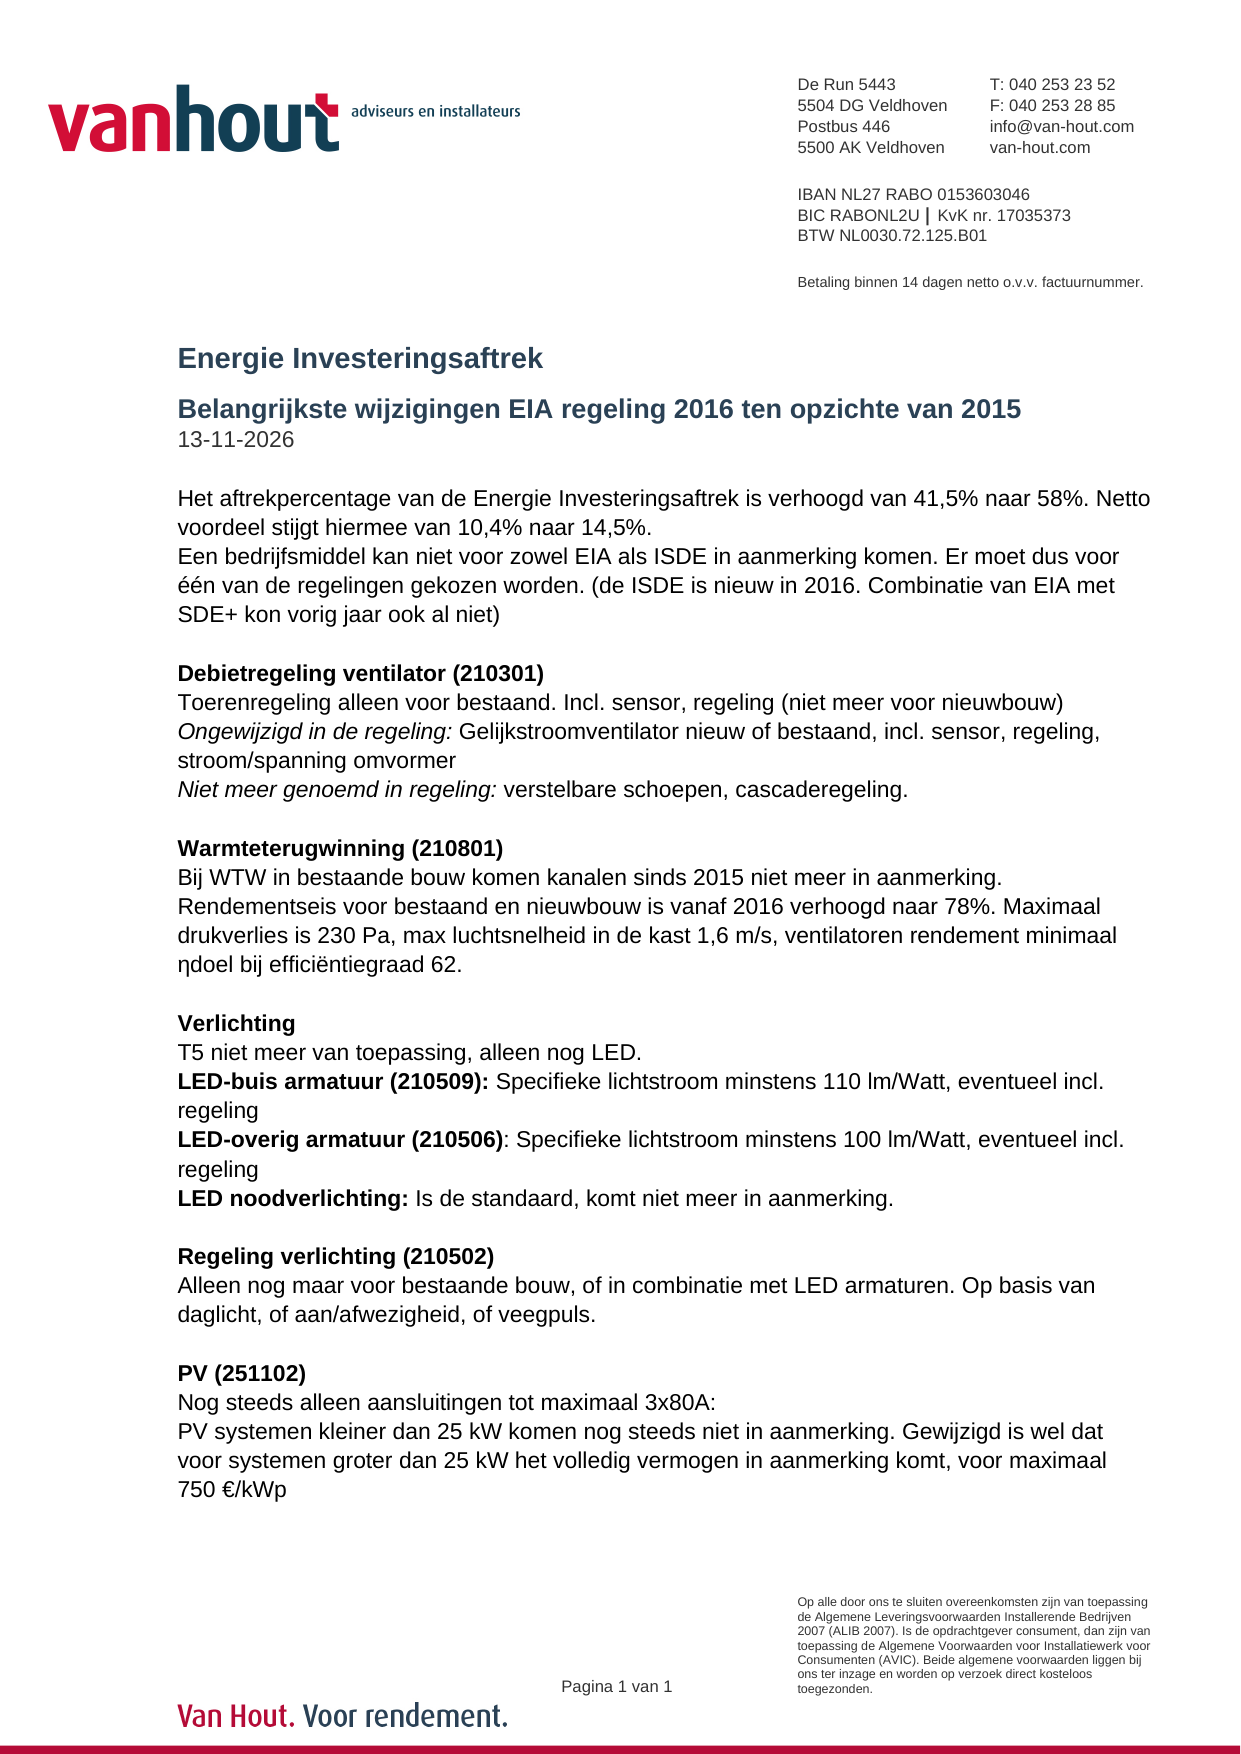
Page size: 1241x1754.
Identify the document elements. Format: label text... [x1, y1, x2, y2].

text PV (251102) [177, 1358, 1152, 1387]
text Niet meer genoemd in regeling: verstelbare schoepen, cascaderegeling. [177, 774, 1152, 804]
text Warmteterugwinning (210801) [177, 833, 1152, 862]
text Alleen nog maar voor bestaande bouw, of in combinatie met LED armaturen. Op basis van daglicht, of aan/afwezigheid, of veegpuls. [177, 1270, 1152, 1329]
text Bij WTW in bestaande bouw komen kanalen sinds 2015 niet meer in aanmerking. [177, 862, 1152, 891]
text LED-buis armatuur (210509): Specifieke lichtstroom minstens 110 lm/Watt, eventueel incl. regeling [177, 1066, 1152, 1124]
text Regeling verlichting (210502) [177, 1241, 1152, 1270]
text Toerenregeling alleen voor bestaand. Incl. sensor, regeling (niet meer voor nieuwbouw) [177, 687, 1152, 716]
text Nog steeds alleen aansluitingen tot maximaal 3x80A: [177, 1387, 1152, 1416]
picture [0, 1698, 1241, 1754]
text LED noodverlichting: Is de standaard, komt niet meer in aanmerking. [177, 1183, 1152, 1212]
subtitle Energie Investeringsaftrek [177, 345, 1152, 374]
text T5 niet meer van toepassing, alleen nog LED. [177, 1037, 1152, 1066]
subtitle Belangrijkste wijzigingen EIA regeling 2016 ten opzichte van 2015 [177, 395, 1152, 424]
text Verlichting [177, 1008, 1152, 1037]
text PV systemen kleiner dan 25 kW komen nog steeds niet in aanmerking. Gewijzigd is wel dat voor systemen groter dan 25 kW het volledig vermogen in aanmerking komt, voor maximaal 750 €/kWp [177, 1416, 1152, 1504]
text Debietregeling ventilator (210301) [177, 658, 1152, 687]
text LED-overig armatuur (210506): Specifieke lichtstroom minstens 100 lm/Watt, eventueel incl. regeling [177, 1124, 1152, 1183]
text Het aftrekpercentage van de Energie Investeringsaftrek is verhoogd van 41,5% naar 58%. Netto voordeel stijgt hiermee van 10,4% naar 14,5%. [177, 483, 1152, 541]
text 2-2-2016 [177, 424, 1152, 454]
text Rendementseis voor bestaand en nieuwbouw is vanaf 2016 verhoogd naar 78%. Maximaal drukverlies is 230 Pa, max luchtsnelheid in de kast 1,6 m/s, ventilatoren rendement minimaal ηdoel bij efficiëntiegraad 62. [177, 891, 1152, 979]
text Ongewijzigd in de regeling: Gelijkstroomventilator nieuw of bestaand, incl. sensor, regeling, stroom/spanning omvormer [177, 716, 1152, 774]
picture [0, 3, 1240, 156]
text Een bedrijfsmiddel kan niet voor zowel EIA als ISDE in aanmerking komen. Er moet dus voor één van de regelingen gekozen worden. (de ISDE is nieuw in 2016. Combinatie van EIA met SDE+ kon vorig jaar ook al niet) [177, 541, 1152, 629]
